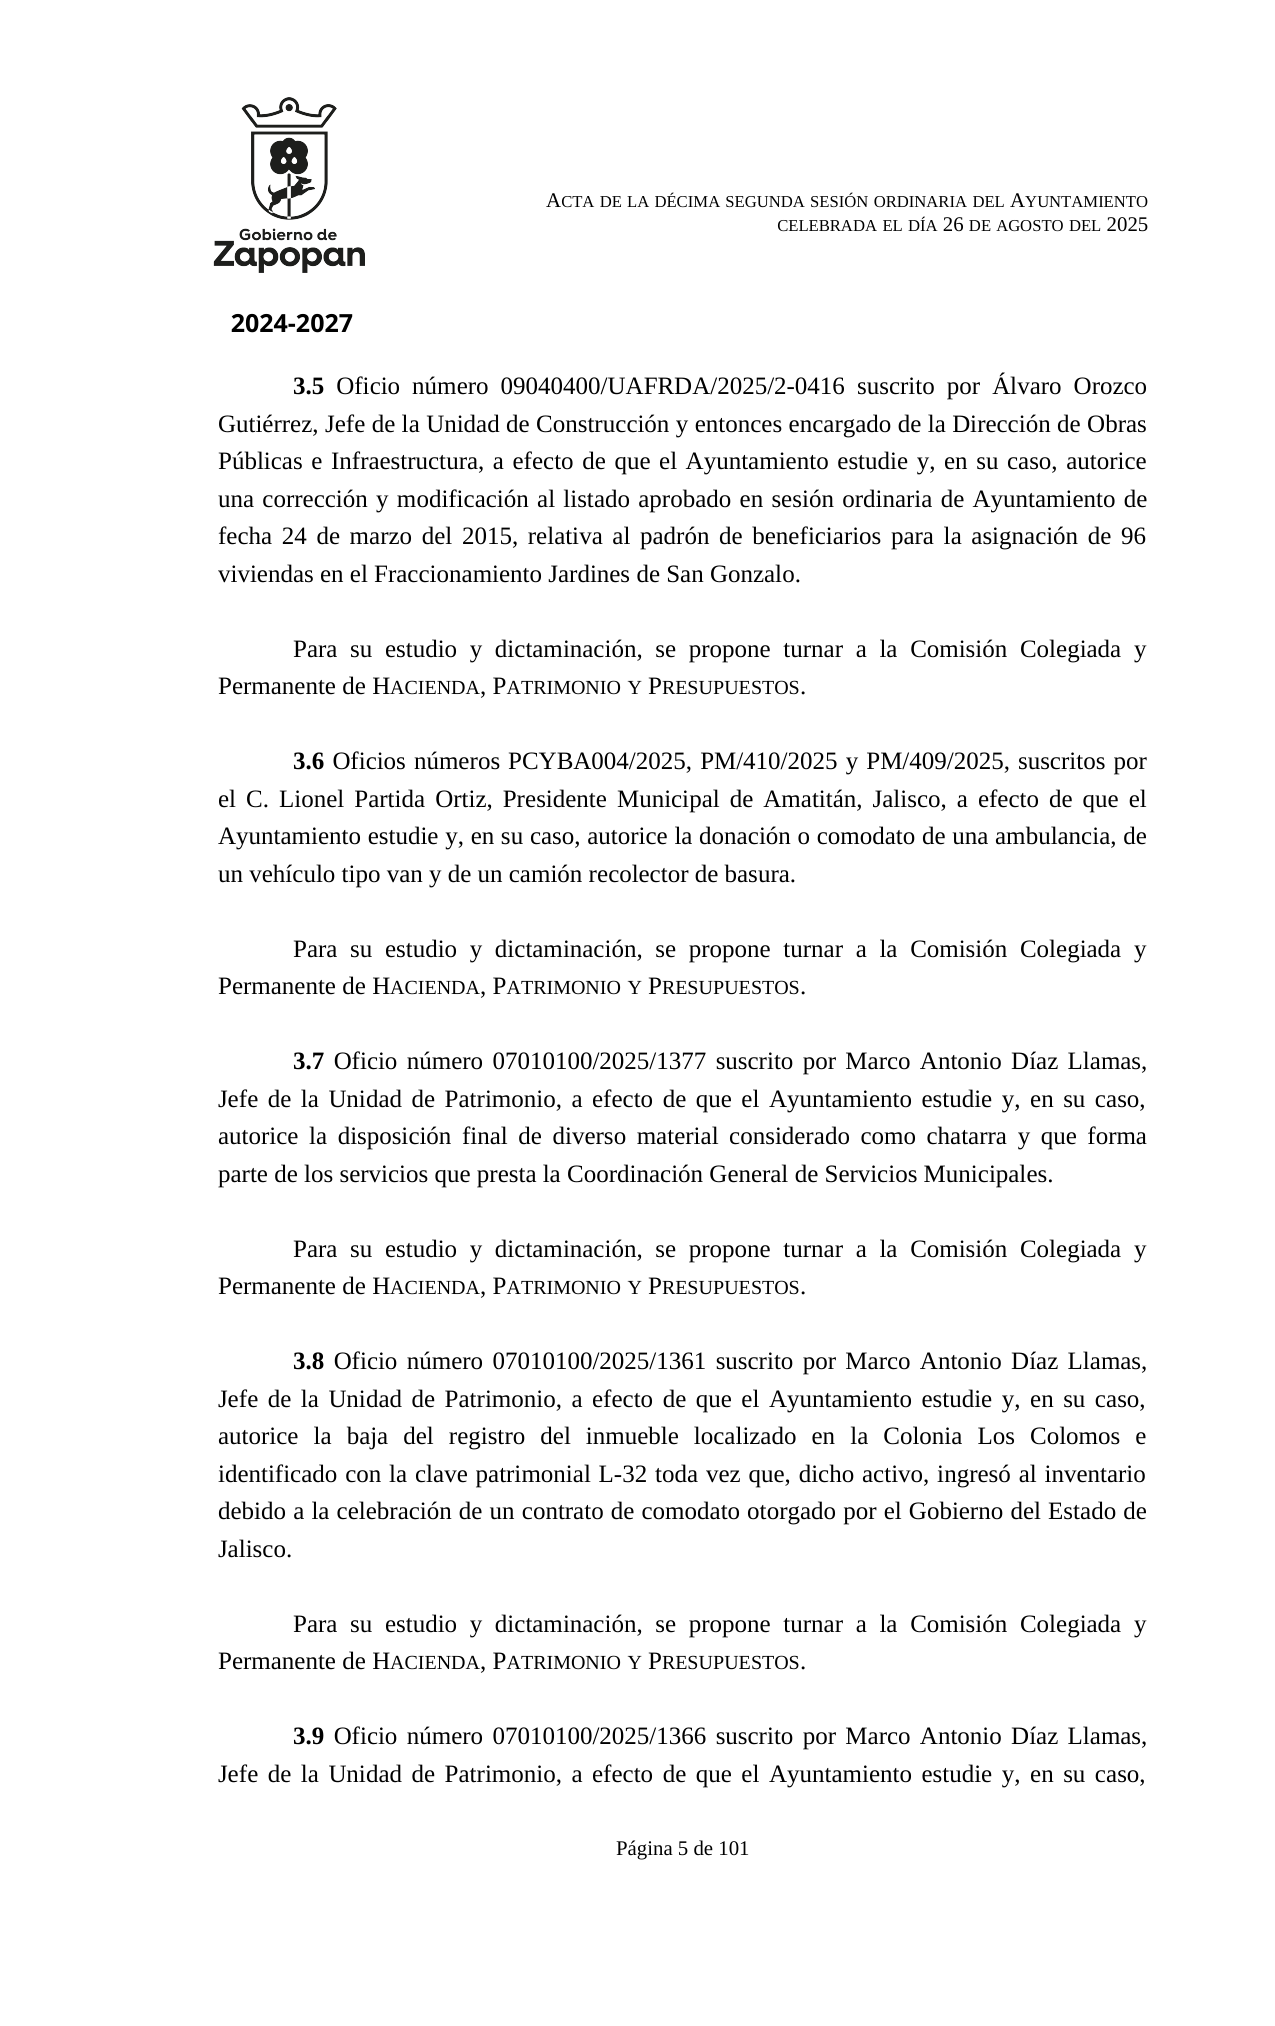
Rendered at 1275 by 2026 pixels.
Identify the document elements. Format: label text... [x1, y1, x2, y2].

text 3.7 Oficio número 07010100/2025/1377 suscrito por Marco Antonio Díaz Llamas, Jefe de la Unidad de Patrimonio, a efecto de que el Ayuntamiento estudie y, en su caso, autorice la disposición final de diverso material considerado como chatarra y que forma parte de los servicios que presta la Coordinación General de Servicios Municipales. [218, 1037, 1148, 1187]
picture [213, 97, 365, 273]
text Para su estudio y dictaminación, se propone turnar a la Comisión Colegiada y Permanente de Hacienda, Patrimonio y Presupuestos. [218, 925, 1148, 1000]
text 3.5 Oficio número 09040400/UAFRDA/2025/2-0416 suscrito por Álvaro Orozco Gutiérrez, Jefe de la Unidad de Construcción y entonces encargado de la Dirección de Obras Públicas e Infraestructura, a efecto de que el Ayuntamiento estudie y, en su caso, autorice una corrección y modificación al listado aprobado en sesión ordinaria de Ayuntamiento de fecha 24 de marzo del 2015, relativa al padrón de beneficiarios para la asignación de 96 viviendas en el Fraccionamiento Jardines de San Gonzalo. [218, 362, 1148, 587]
text 3.8 Oficio número 07010100/2025/1361 suscrito por Marco Antonio Díaz Llamas, Jefe de la Unidad de Patrimonio, a efecto de que el Ayuntamiento estudie y, en su caso, autorice la baja del registro del inmueble localizado en la Colonia Los Colomos e identificado con la clave patrimonial L-32 toda vez que, dicho activo, ingresó al inventario debido a la celebración de un contrato de comodato otorgado por el Gobierno del Estado de Jalisco. [218, 1337, 1148, 1562]
text Para su estudio y dictaminación, se propone turnar a la Comisión Colegiada y Permanente de Hacienda, Patrimonio y Presupuestos. [218, 1600, 1148, 1675]
text Para su estudio y dictaminación, se propone turnar a la Comisión Colegiada y Permanente de Hacienda, Patrimonio y Presupuestos. [218, 1225, 1148, 1300]
text Para su estudio y dictaminación, se propone turnar a la Comisión Colegiada y Permanente de Hacienda, Patrimonio y Presupuestos. [218, 625, 1148, 700]
text 3.6 Oficios números PCYBA004/2025, PM/410/2025 y PM/409/2025, suscritos por el C. Lionel Partida Ortiz, Presidente Municipal de Amatitán, Jalisco, a efecto de que el Ayuntamiento estudie y, en su caso, autorice la donación o comodato de una ambulancia, de un vehículo tipo van y de un camión recolector de basura. [218, 737, 1148, 887]
